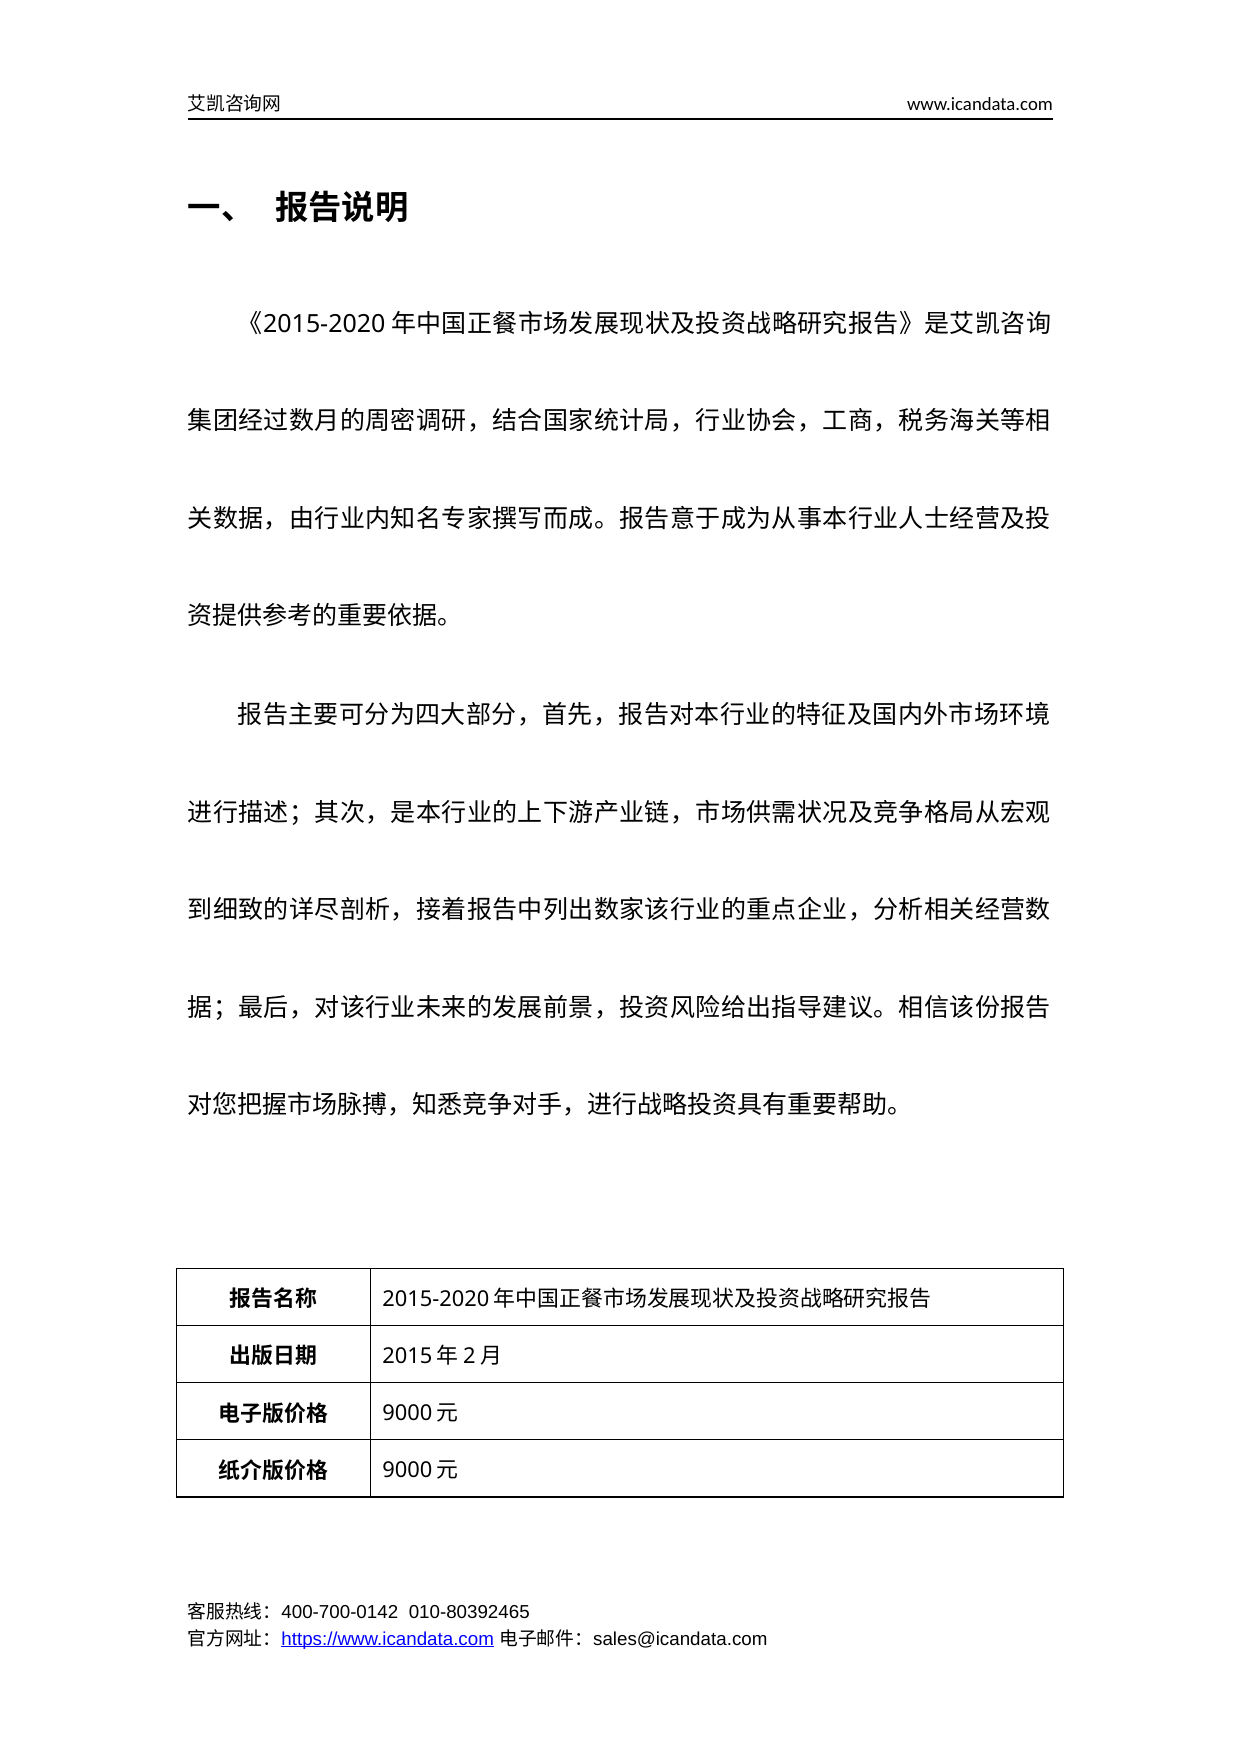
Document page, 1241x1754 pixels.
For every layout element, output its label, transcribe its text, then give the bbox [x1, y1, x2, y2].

table_cell 2015年2月 [371, 1326, 1063, 1382]
table_header 报告名称 [177, 1269, 370, 1325]
text 报告主要可分为四大部分，首先，报告对本行业的特征及国内外市场环境进行描述；其次，是本行业的上下游产业链，市场供需状况及竞争格局从宏观到细致的详尽剖析，接着报告中列出数家该行业的重点企业，分析相关经营数据；最后，对该行业未来的发展前景，投资风险给出指导建议。相信该份报告对您把握市场脉搏，知悉竞争对手，进行战略投资具有重要帮助。 [187, 681, 1053, 1136]
table_cell 纸介版价格 [177, 1440, 370, 1496]
table_cell 电子版价格 [177, 1383, 370, 1439]
table_cell 出版日期 [177, 1326, 370, 1382]
table_cell 9000元 [371, 1383, 1063, 1439]
text 《2015-2020年中国正餐市场发展现状及投资战略研究报告》是艾凯咨询集团经过数月的周密调研，结合国家统计局，行业协会，工商，税务海关等相关数据，由行业内知名专家撰写而成。报告意于成为从事本行业人士经营及投资提供参考的重要依据。 [187, 289, 1053, 646]
table_cell 9000元 [371, 1440, 1063, 1496]
table_header 2015-2020年中国正餐市场发展现状及投资战略研究报告 [371, 1269, 1063, 1325]
subtitle 报告说明 [187, 172, 1053, 237]
